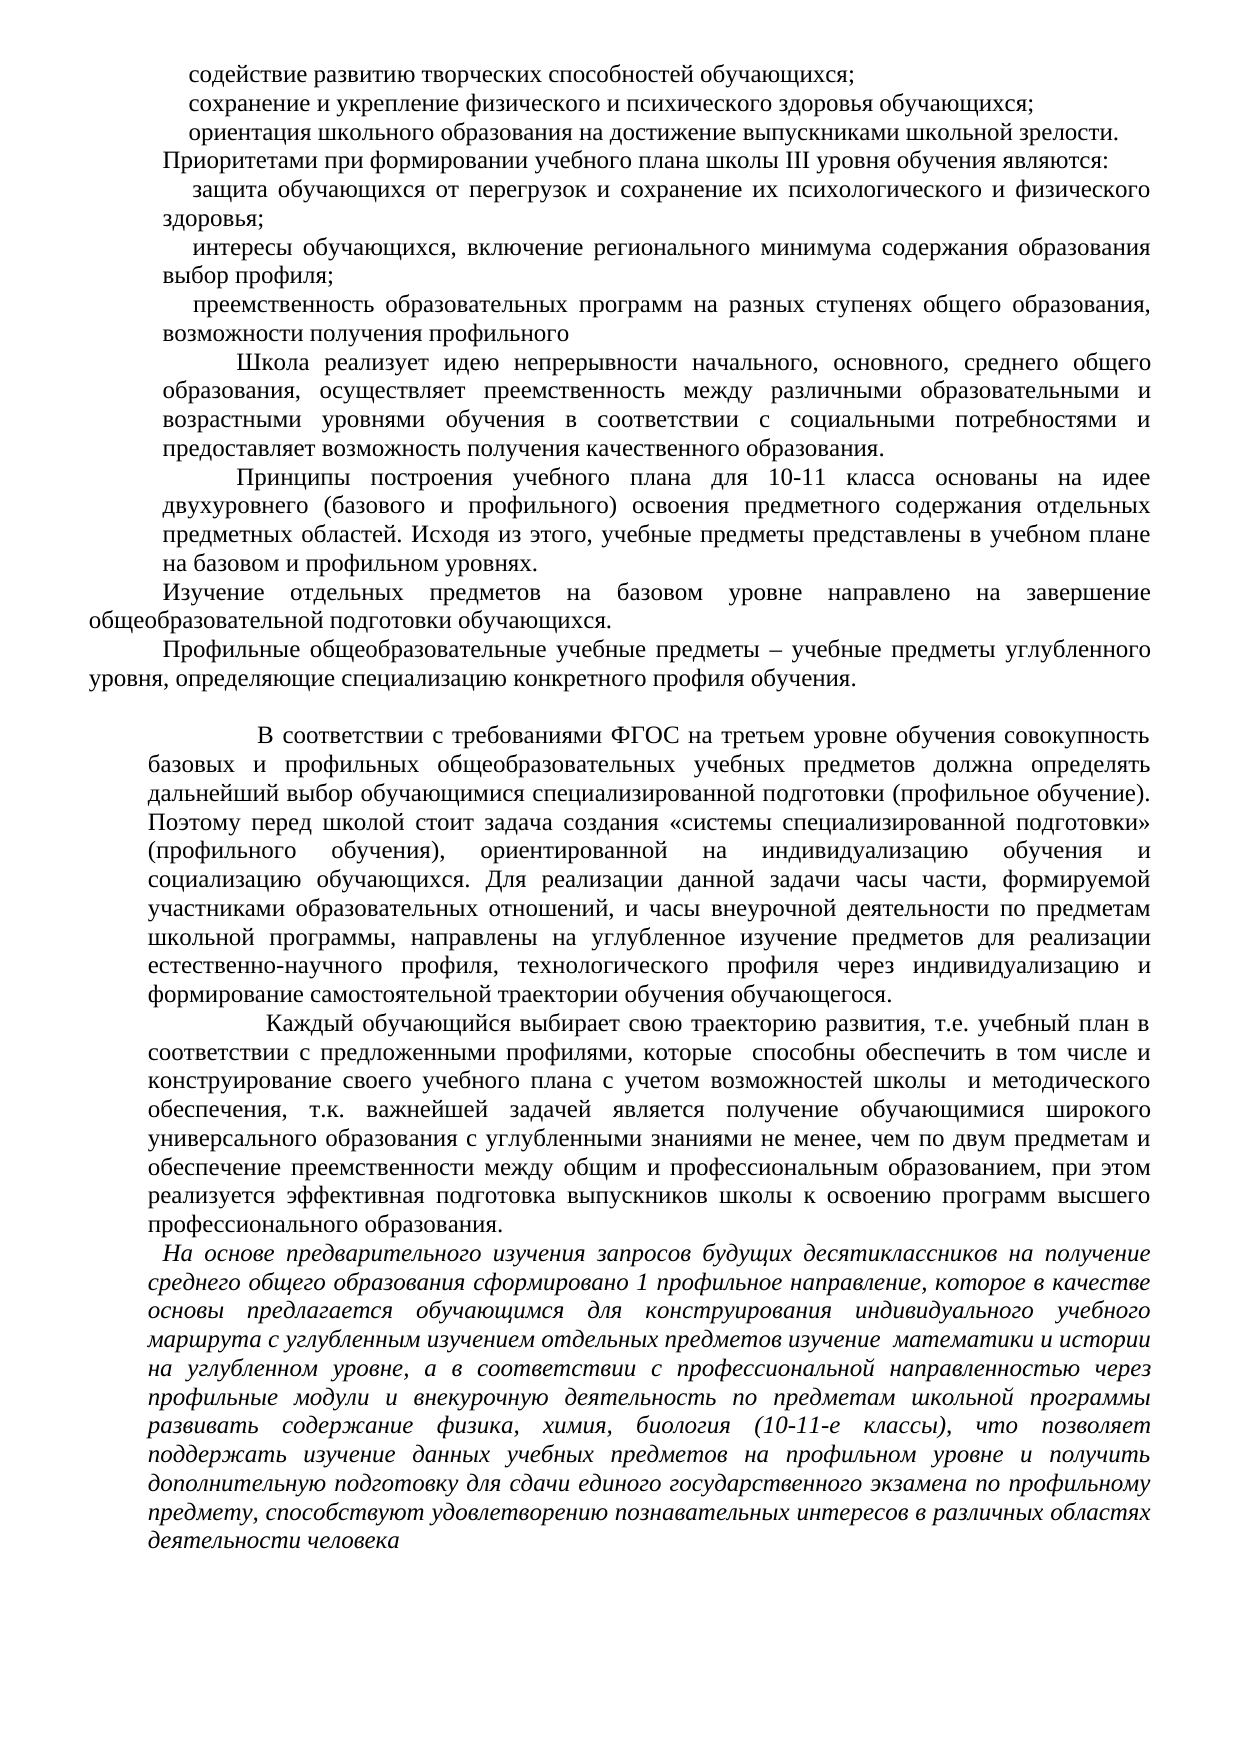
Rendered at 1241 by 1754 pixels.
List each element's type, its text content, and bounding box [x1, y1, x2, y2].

text Приоритетами при формировании учебного плана школы III уровня обучения являются: [162, 145, 1152, 174]
text Каждый обучающийся выбирает свою траекторию развития, т.е. учебный план в соответствии с предложенными профилями, которые способны обеспечить в том числе и конструирование своего учебного плана с учетом возможностей школы и методического обеспечения, т.к. важнейшей задачей является получение обучающимися широкого универсального образования с углубленными знаниями не менее, чем по двум предметам и обеспечение преемственности между общим и профессиональным образованием, при этом реализуется эффективная подготовка выпускников школы к освоению программ высшего профессионального образования. [145, 1008, 1152, 1238]
text Изучение отдельных предметов на базовом уровне направлено на завершение общеобразовательной подготовки обучающихся. [89, 577, 1152, 634]
text Профильные общеобразовательные учебные предметы – учебные предметы углубленного уровня, определяющие специализацию конкретного профиля обучения. [89, 634, 1152, 692]
text  преемственность образовательных программ на разных ступенях общего образования, возможности получения профильного [162, 289, 1152, 347]
text В соответствии с требованиями ФГОС на третьем уровне обучения совокупность базовых и профильных общеобразовательных учебных предметов должна определять дальнейший выбор обучающимися специализированной подготовки (профильное обучение). Поэтому перед школой стоит задача создания «системы специализированной подготовки» (профильного обучения), ориентированной на индивидуализацию обучения и социализацию обучающихся. Для реализации данной задачи часы части, формируемой участниками образовательных отношений, и часы внеурочной деятельности по предметам школьной программы, направлены на углубленное изучение предметов для реализации естественно-научного профиля, технологического профиля через индивидуализацию и формирование самостоятельной траектории обучения обучающегося. [145, 720, 1152, 1008]
text  интересы обучающихся, включение регионального минимума содержания образования выбор профиля; [162, 232, 1152, 289]
text  сохранение и укрепление физического и психического здоровья обучающихся; [162, 88, 1152, 117]
text На основе предварительного изучения запросов будущих десятиклассников на получение среднего общего образования сформировано 1 профильное направление, которое в качестве основы предлагается обучающимся для конструирования индивидуального учебного маршрута с углубленным изучением отдельных предметов изучение математики и истории на углубленном уровне, а в соответствии с профессиональной направленностью через профильные модули и внекурочную деятельность по предметам школьной программы развивать содержание физика, химия, биология (10-11-е классы), что позволяет поддержать изучение данных учебных предметов на профильном уровне и получить дополнительную подготовку для сдачи единого государственного экзамена по профильному предмету, способствуют удовлетворению познавательных интересов в различных областях деятельности человека [148, 1238, 1152, 1554]
list Школа реализует идею непрерывности начального, основного, среднего общего образования, осуществляет преемственность между различными образовательными и возрастными уровнями обучения в соответствии с социальными потребностями и предоставляет возможность получения качественного образования. [162, 347, 1152, 462]
text  защита обучающихся от перегрузок и сохранение их психологического и физического здоровья; [162, 174, 1152, 232]
text  ориентация школьного образования на достижение выпускниками школьной зрелости. [162, 117, 1152, 145]
list Принципы построения учебного плана для 10-11 класса основаны на идее двухуровнего (базового и профильного) освоения предметного содержания отдельных предметных областей. Исходя из этого, учебные предметы представлены в учебном плане на базовом и профильном уровнях. [162, 462, 1152, 577]
text  содействие развитию творческих способностей обучающихся; [162, 59, 1152, 88]
